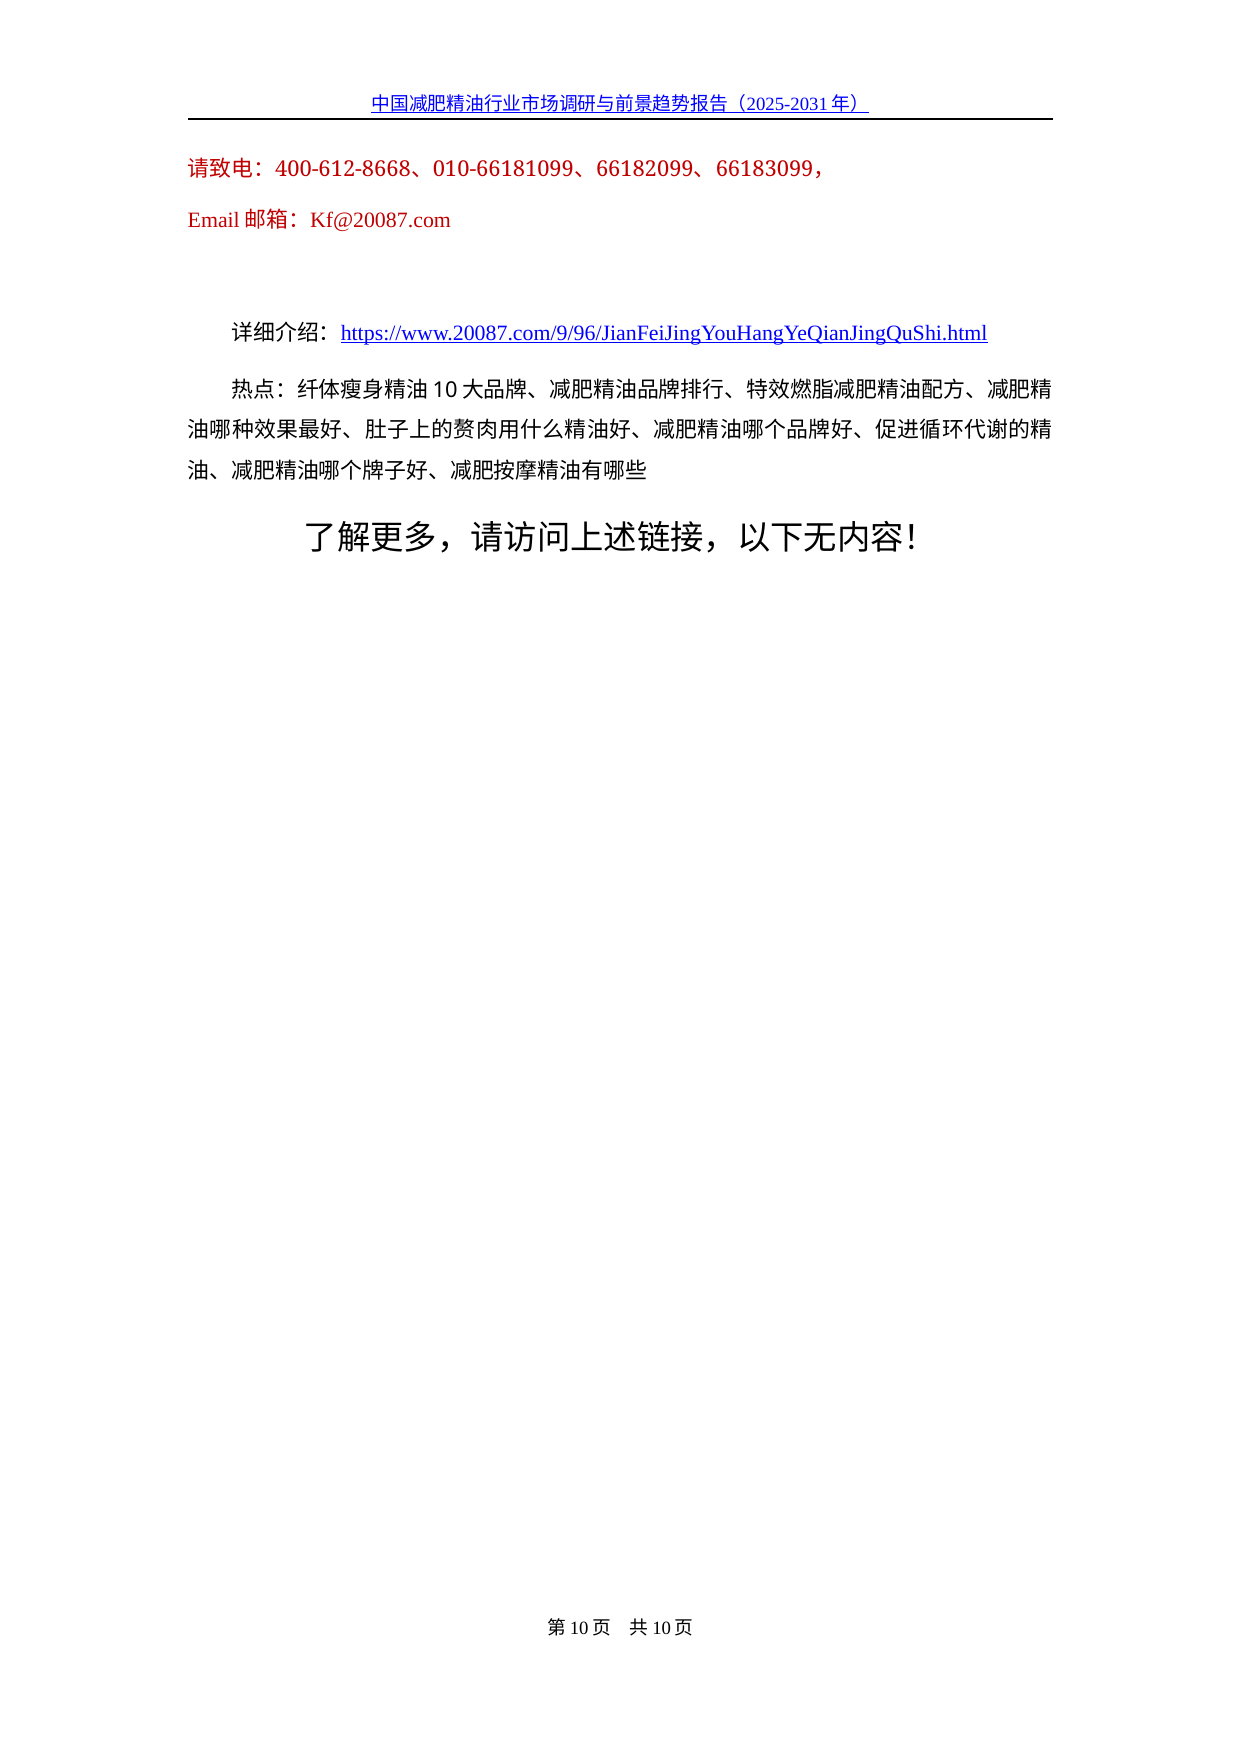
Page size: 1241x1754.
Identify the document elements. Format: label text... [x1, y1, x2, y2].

text 请致电：400-612-8668、010-66181099、66182099、66183099， [187, 150, 1053, 183]
text 详细介绍：https://www.20087.com/9/96/JianFeiJingYouHangYeQianJingQuShi.html [187, 315, 1053, 347]
text Email邮箱：Kf@20087.com [187, 202, 1053, 234]
title 了解更多，请访问上述链接，以下无内容！ [187, 503, 1053, 568]
text 热点：纤体瘦身精油10大品牌、减肥精油品牌排行、特效燃脂减肥精油配方、减肥精油哪种效果最好、肚子上的赘肉用什么精油好、减肥精油哪个品牌好、促进循环代谢的精油、减肥精油哪个牌子好、减肥按摩精油有哪些 [187, 371, 1053, 485]
